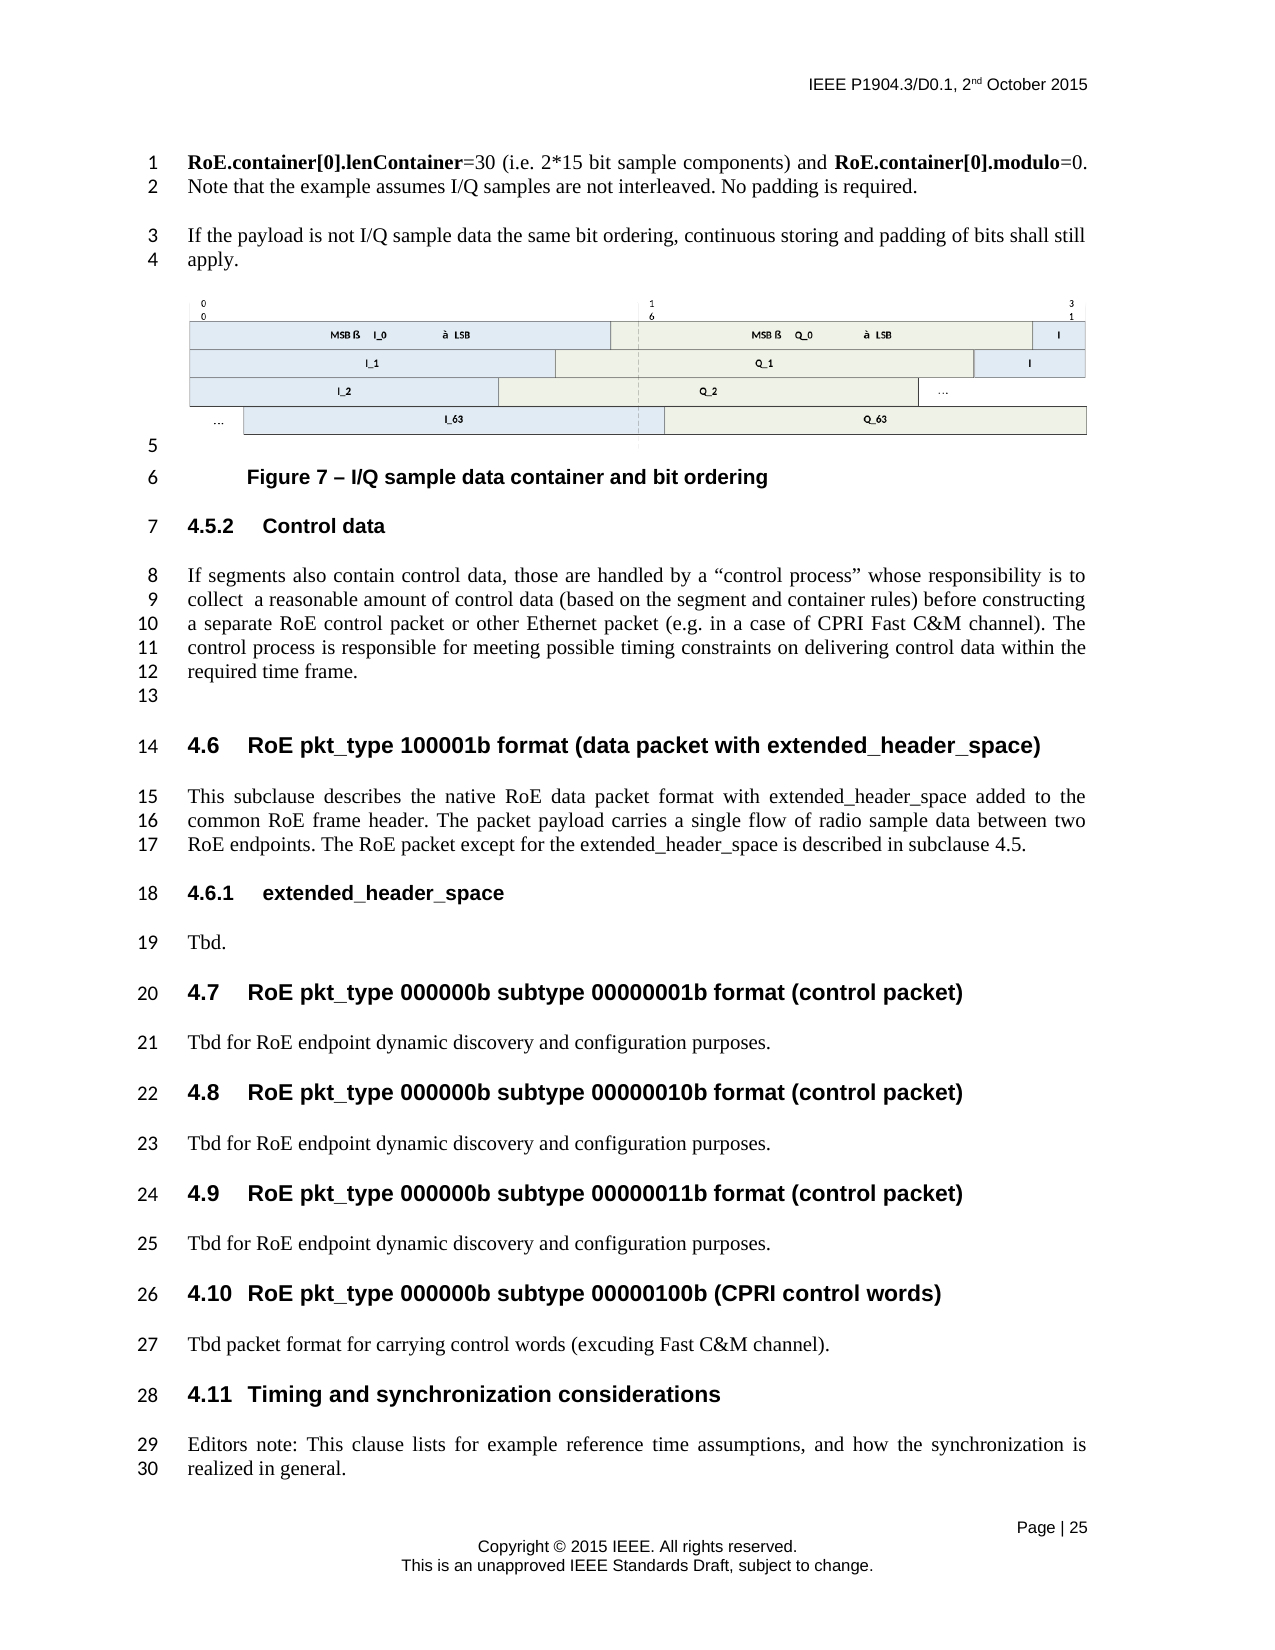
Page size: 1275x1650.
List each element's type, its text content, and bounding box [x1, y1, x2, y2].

text Tbd for RoE endpoint dynamic discovery and configuration purposes. [187, 1231, 1087, 1255]
text Tbd. [187, 930, 1087, 954]
text Tbd for RoE endpoint dynamic discovery and configuration purposes. [187, 1030, 1087, 1054]
text Editors note: This clause lists for example reference time assumptions, and how the synchronization is realized in general. [187, 1432, 1087, 1480]
text Tbd packet format for carrying control words (excuding Fast C&M channel). [187, 1331, 1087, 1356]
subtitle Timing and synchronization considerations [187, 1381, 1087, 1407]
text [187, 150, 1087, 198]
text Figure 7 – I/Q sample data container and bit ordering [247, 465, 1028, 489]
subtitle RoE pkt_type 000000b subtype 00000001b format (control packet) [187, 979, 1087, 1005]
text If segments also contain control data, those are handled by a “control process” whose responsibility is to collect a reasonable amount of control data (based on the segment and container rules) before constructing a separate RoE control packet or other Ethernet packet (e.g. in a case of CPRI Fast C&M channel). The control process is responsible for meeting possible timing constraints on delivering control data within the required time frame. [187, 563, 1087, 683]
subtitle RoE pkt_type 000000b subtype 00000010b format (control packet) [187, 1079, 1087, 1106]
text This subclause describes the native RoE data packet format with extended_header_space added to the common RoE frame header. The packet payload carries a single flow of radio sample data between two RoE endpoints. The RoE packet except for the extended_header_space is described in subclause 4.5. [187, 784, 1087, 856]
subtitle RoE pkt_type 100001b format (data packet with extended_header_space) [187, 732, 1087, 759]
subtitle Control data [187, 514, 1087, 538]
subtitle RoE pkt_type 000000b subtype 00000100b (CPRI control words) [187, 1280, 1087, 1306]
text Tbd for RoE endpoint dynamic discovery and configuration purposes. [187, 1131, 1087, 1155]
subtitle extended_header_space [187, 881, 1087, 905]
text If the payload is not I/Q sample data the same bit ordering, continuous storing and padding of bits shall still apply. [187, 223, 1087, 271]
subtitle RoE pkt_type 000000b subtype 00000011b format (control packet) [187, 1180, 1087, 1206]
